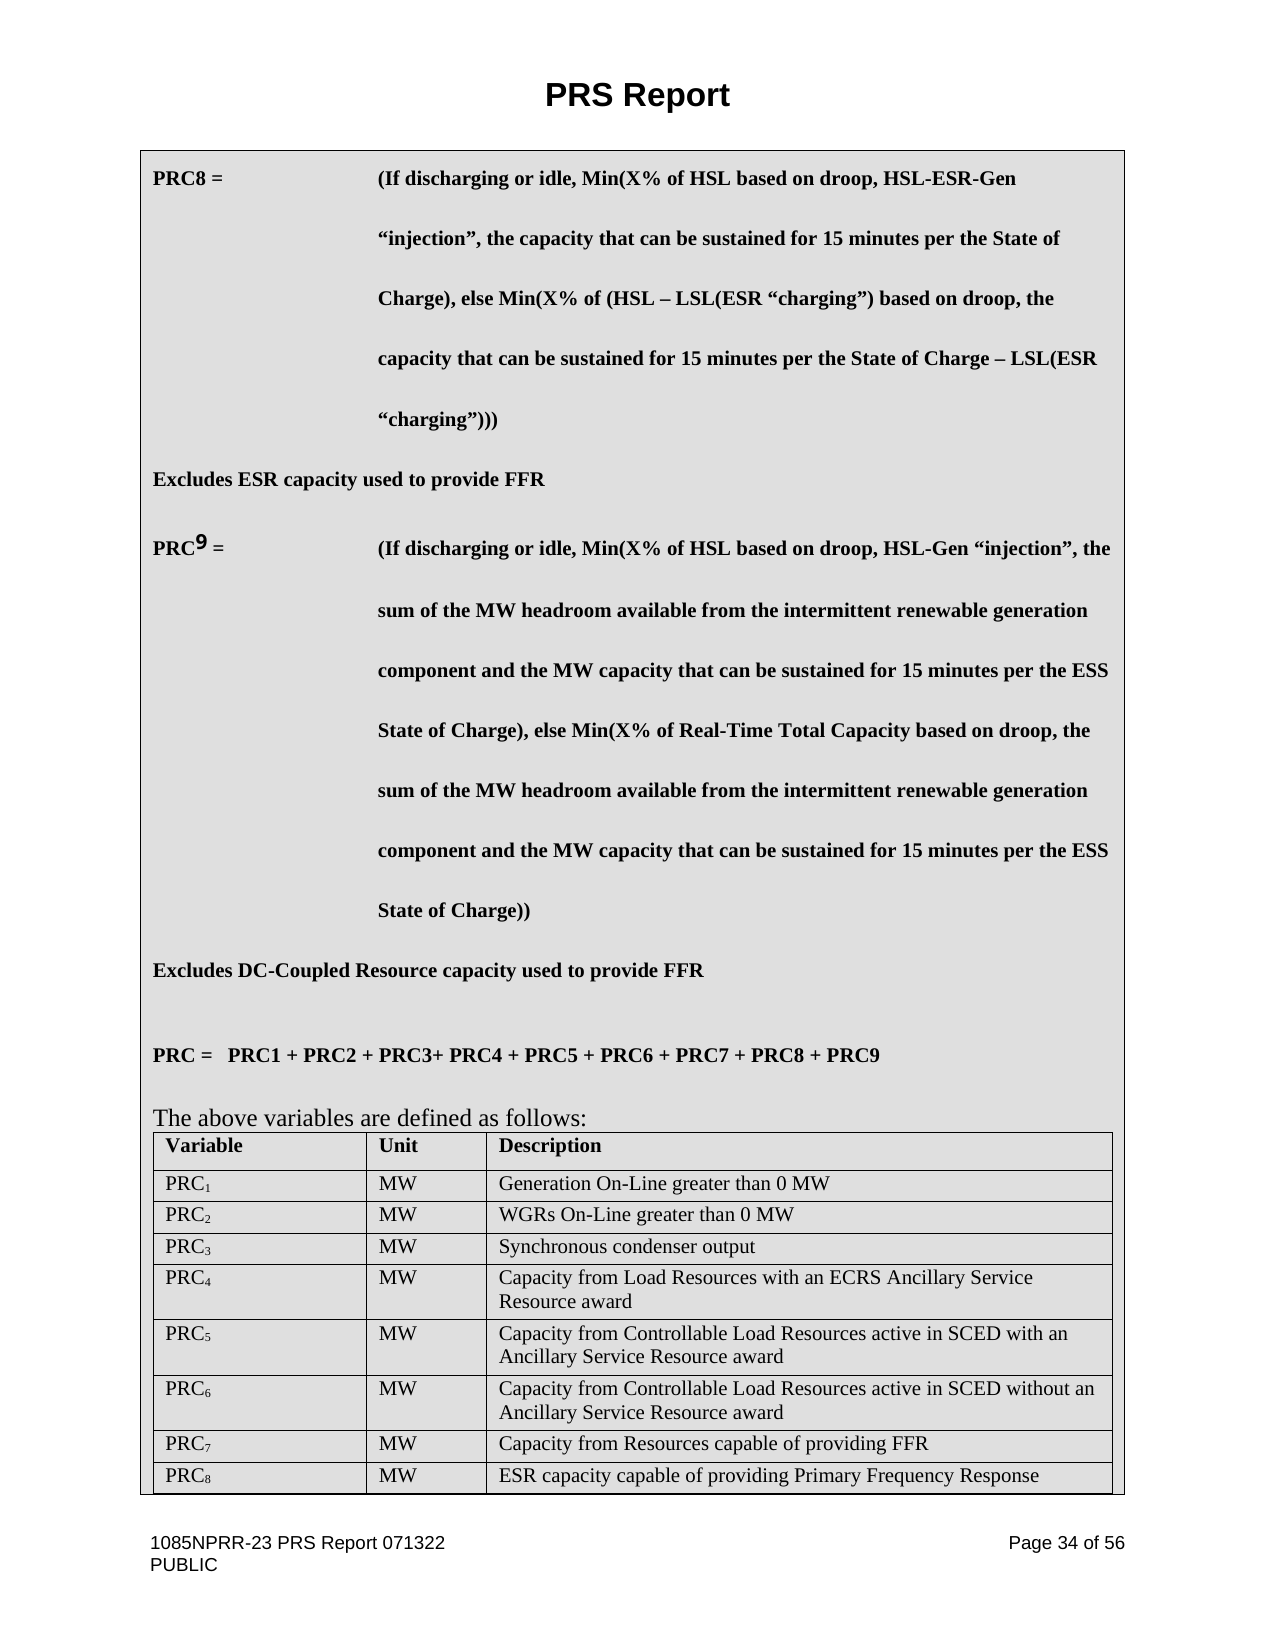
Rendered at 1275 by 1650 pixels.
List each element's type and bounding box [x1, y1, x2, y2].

table_header [141, 151, 1124, 1494]
